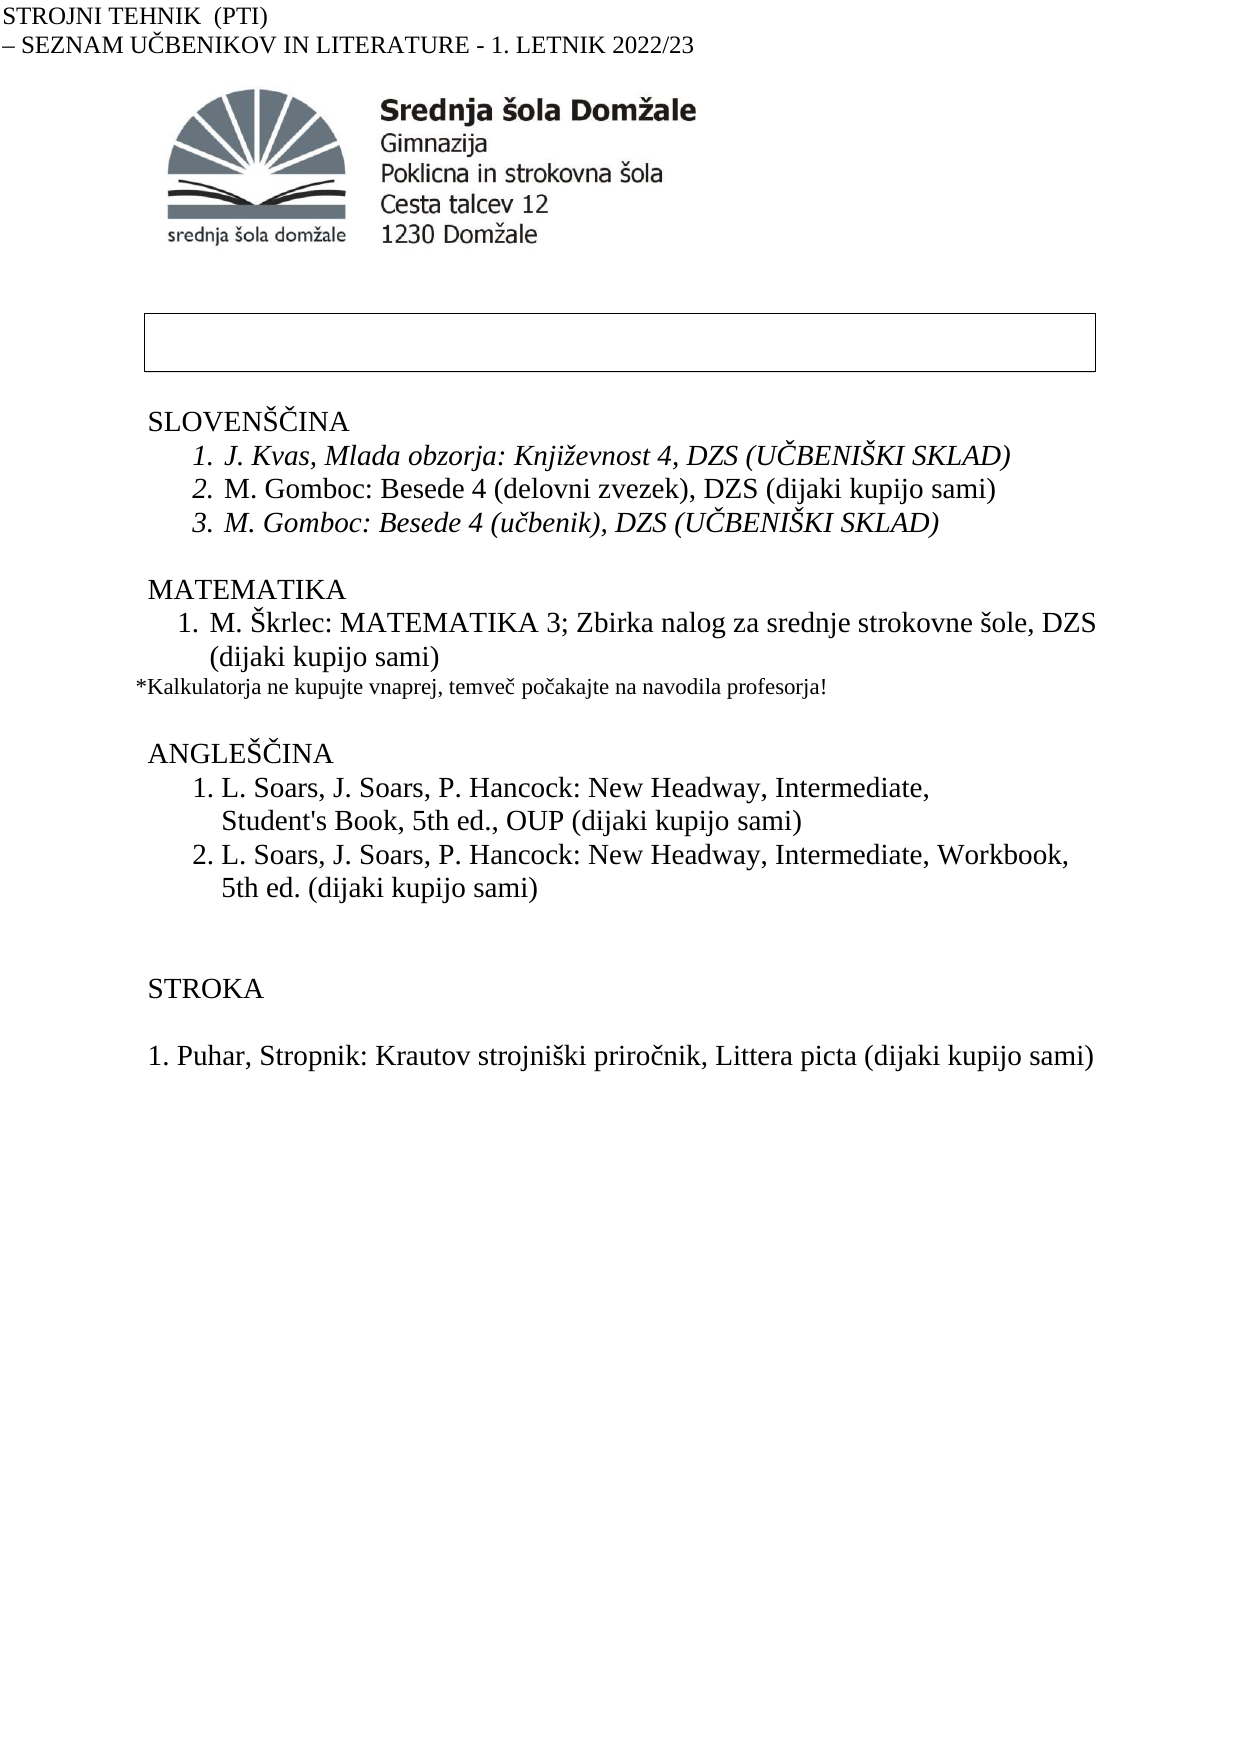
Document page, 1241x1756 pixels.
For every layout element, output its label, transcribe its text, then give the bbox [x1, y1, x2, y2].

text SLOVENŠČINA [147, 404, 1105, 438]
text *Kalkulatorja ne kupujte vnaprej, temveč počakajte na navodila profesorja! [135, 673, 1105, 699]
text MATEMATIKA [147, 572, 1105, 606]
list L. Soars, J. Soars, P. Hancock: New Headway, Intermediate, Student's Book, 5th ed., OUP (dijaki kupijo sami) [192, 770, 1031, 837]
picture [159, 85, 696, 249]
list M. Gomboc: Besede 4 (učbenik), DZS (UČBENIŠKI SKLAD) [192, 505, 1105, 539]
list M. Škrlec: MATEMATIKA 3; Zbirka nalog za srednje strokovne šole, DZS (dijaki kupijo sami) [177, 606, 1105, 673]
list L. Soars, J. Soars, P. Hancock: New Headway, Intermediate, Workbook, 5th ed. (dijaki kupijo sami) [192, 837, 1092, 904]
text STROKA [147, 971, 1105, 1005]
list J. Kvas, Mlada obzorja: Književnost 4, DZS (UČBENIŠKI SKLAD) [192, 438, 1105, 472]
text ANGLEŠČINA [147, 736, 1105, 770]
text 1. Puhar, Stropnik: Krautov strojniški priročnik, Littera picta (dijaki kupijo sami) [147, 1038, 1100, 1072]
list M. Gomboc: Besede 4 (delovni zvezek), DZS (dijaki kupijo sami) [192, 472, 1105, 505]
